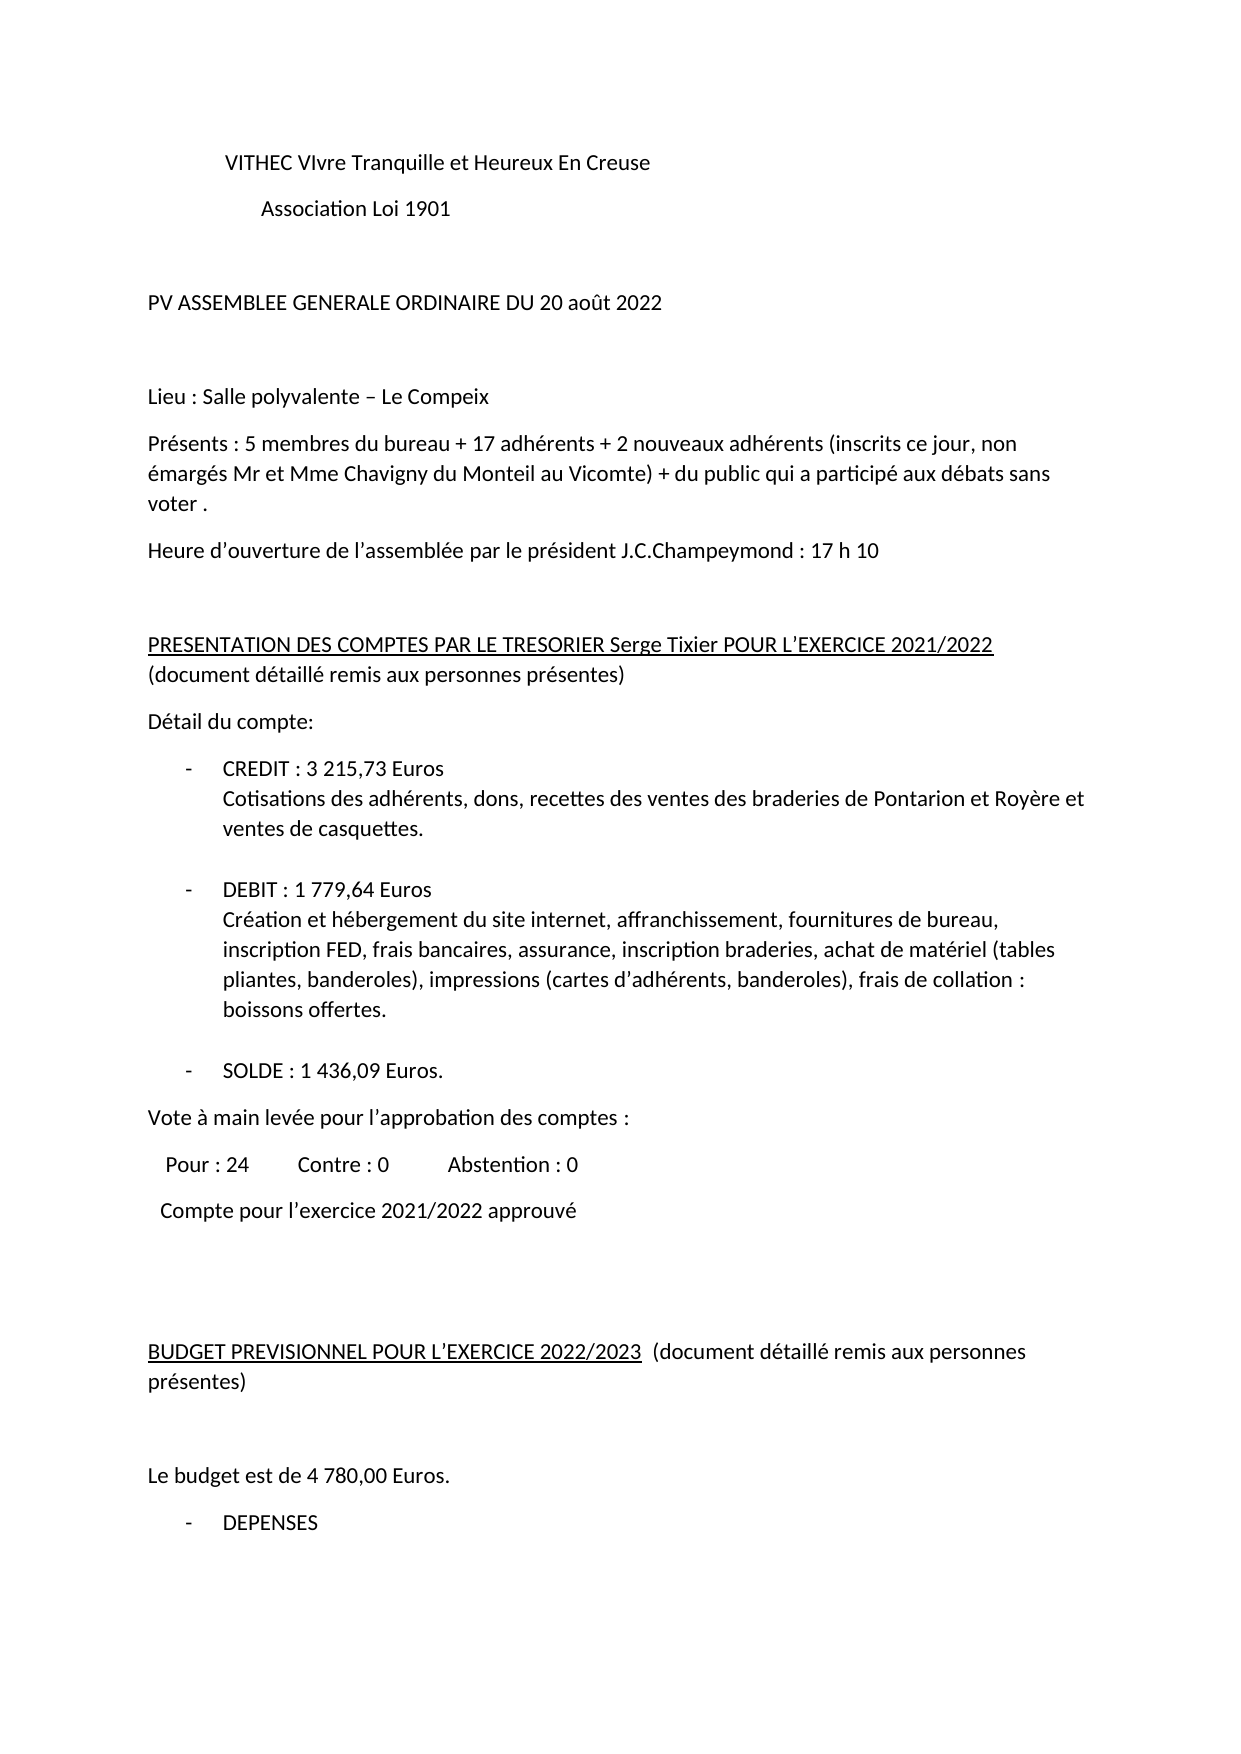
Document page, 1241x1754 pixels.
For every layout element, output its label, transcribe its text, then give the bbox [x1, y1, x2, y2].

text Lieu : Salle polyvalente – Le Compeix [148, 382, 1093, 410]
text Compte pour l’exercice 2021/2022 approuvé [160, 1197, 1093, 1224]
text PV ASSEMBLEE GENERALE ORDINAIRE DU 20 août 2022 [148, 288, 1093, 316]
text BUDGET PREVISIONNEL POUR L’EXERCICE 2022/2023 (document détaillé remis aux personnes présentes) [148, 1337, 1093, 1395]
list Création et hébergement du site internet, affranchissement, fournitures de bureau, inscription FED, frais bancaires, assurance, inscription braderies, achat de matériel (tables pliantes, banderoles), impressions (cartes d’adhérents, banderoles), frais de collation : boissons offertes. [223, 905, 1093, 1023]
list DEPENSES [185, 1508, 1093, 1536]
text PRESENTATION DES COMPTES PAR LE TRESORIER Serge Tixier POUR L’EXERCICE 2021/2022 (document détaillé remis aux personnes présentes) [148, 630, 1093, 688]
text Le budget est de 4 780,00 Euros. [148, 1461, 1093, 1489]
text Vote à main levée pour l’approbation des comptes : [148, 1103, 1093, 1131]
text VITHEC VIvre Tranquille et Heureux En Creuse [148, 148, 1093, 176]
text Association Loi 1901 [148, 194, 1093, 222]
list Cotisations des adhérents, dons, recettes des ventes des braderies de Pontarion et Royère et ventes de casquettes. [223, 784, 1093, 842]
list CREDIT : 3 215,73 Euros [185, 754, 1093, 782]
text Heure d’ouverture de l’assemblée par le président J.C.Champeymond : 17 h 10 [148, 536, 1093, 564]
text Présents : 5 membres du bureau + 17 adhérents + 2 nouveaux adhérents (inscrits ce jour, non émargés Mr et Mme Chavigny du Monteil au Vicomte) + du public qui a participé aux débats sans voter . [148, 429, 1093, 517]
list SOLDE : 1 436,09 Euros. [185, 1056, 1093, 1084]
text Détail du compte: [148, 707, 1093, 735]
text Pour : 24 Contre : 0 Abstention : 0 [160, 1150, 1093, 1178]
list DEBIT : 1 779,64 Euros [185, 875, 1093, 903]
